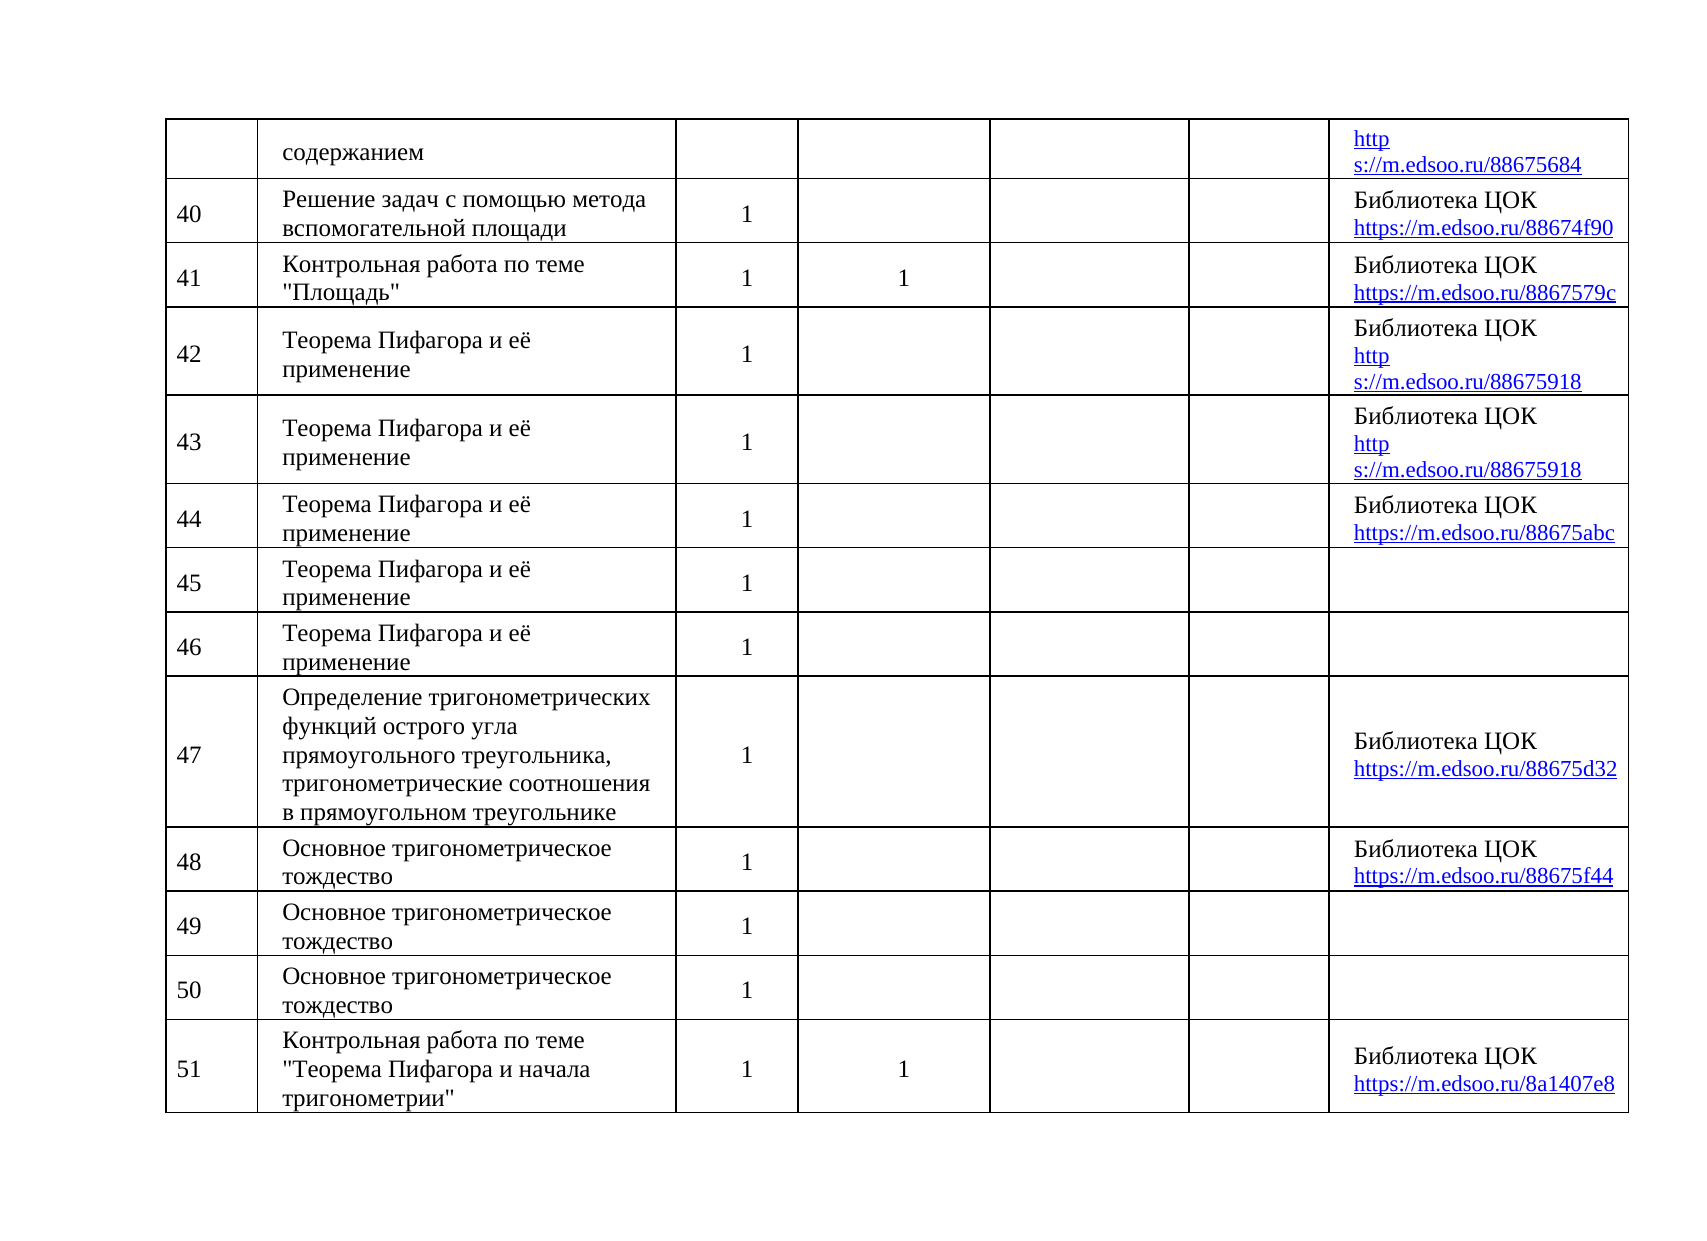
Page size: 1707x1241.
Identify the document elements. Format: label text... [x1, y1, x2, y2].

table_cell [1330, 120, 1628, 178]
table_cell 50 [167, 956, 257, 1019]
table_cell Библиотека ЦОК https://m.edsoo.ru/8867579c [1330, 243, 1628, 306]
table_cell Библиотека ЦОК https://m.edsoo.ru/88675918 [1330, 308, 1628, 394]
table_cell [1190, 243, 1328, 306]
table_cell 1 [677, 1020, 797, 1112]
table_cell 1 [677, 677, 797, 826]
table_cell [799, 677, 989, 826]
table_cell 1 [677, 179, 797, 242]
table_cell 49 [167, 892, 257, 954]
table_cell [991, 396, 1188, 483]
table_cell [1190, 308, 1328, 394]
table_cell 1 [799, 243, 989, 306]
table_cell [1330, 892, 1628, 954]
table_cell [799, 956, 989, 1019]
table_cell [991, 828, 1188, 890]
table_cell 39 [167, 120, 257, 178]
table_cell 1 [677, 892, 797, 954]
table_cell 40 [167, 179, 257, 242]
table_cell Теорема Пифагора и её применение [258, 613, 675, 675]
table_cell [1330, 956, 1628, 1019]
table_cell 1 [677, 120, 797, 178]
table_cell 41 [167, 243, 257, 306]
table_cell [1190, 828, 1328, 890]
table_cell [991, 120, 1188, 178]
table_cell 1 [677, 243, 797, 306]
table_cell 1 [677, 308, 797, 394]
table_cell 1 [677, 484, 797, 547]
table_cell [991, 179, 1188, 242]
table_cell Библиотека ЦОК https://m.edsoo.ru/88675918 [1330, 396, 1628, 483]
table_cell 51 [167, 1020, 257, 1112]
table_cell [799, 484, 989, 547]
table_cell Теорема Пифагора и её применение [258, 484, 675, 547]
table_cell [1190, 396, 1328, 483]
table_cell [1190, 548, 1328, 611]
table_cell Библиотека ЦОК https://m.edsoo.ru/8a1407e8 [1330, 1020, 1628, 1112]
table_cell 1 [677, 548, 797, 611]
table_cell [1190, 677, 1328, 826]
table_cell [1330, 613, 1628, 675]
table_cell [1190, 484, 1328, 547]
table_cell Теорема Пифагора и её применение [258, 396, 675, 483]
table_cell [1190, 120, 1328, 178]
table_cell [991, 484, 1188, 547]
table_cell 1 [677, 828, 797, 890]
table_cell [1190, 1020, 1328, 1112]
table_cell [799, 396, 989, 483]
table_cell [1190, 613, 1328, 675]
table_cell 1 [677, 956, 797, 1019]
table_cell Библиотека ЦОК https://m.edsoo.ru/88675d32 [1330, 677, 1628, 826]
table_cell [991, 548, 1188, 611]
table_cell 47 [167, 677, 257, 826]
table_cell Библиотека ЦОК https://m.edsoo.ru/88674f90 [1330, 179, 1628, 242]
table_cell Определение тригонометрических функций острого угла прямоугольного треугольника, тригонометрические соотношения в прямоугольном треугольнике [258, 677, 675, 826]
table_cell 45 [167, 548, 257, 611]
table_cell [1330, 548, 1628, 611]
table_cell Теорема Пифагора и её применение [258, 308, 675, 394]
table_cell Библиотека ЦОК https://m.edsoo.ru/88675f44 [1330, 828, 1628, 890]
table_cell Основное тригонометрическое тождество [258, 956, 675, 1019]
table_cell [991, 243, 1188, 306]
table_cell [799, 892, 989, 954]
table_cell [991, 308, 1188, 394]
table_cell [799, 179, 989, 242]
table_cell [799, 548, 989, 611]
table_cell [799, 613, 989, 675]
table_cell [258, 120, 675, 178]
table_cell Контрольная работа по теме "Площадь" [258, 243, 675, 306]
table_cell 44 [167, 484, 257, 547]
table_cell [991, 677, 1188, 826]
table_cell Решение задач с помощью метода вспомогательной площади [258, 179, 675, 242]
table_cell 43 [167, 396, 257, 483]
table_cell Основное тригонометрическое тождество [258, 892, 675, 954]
table_cell Библиотека ЦОК https://m.edsoo.ru/88675abc [1330, 484, 1628, 547]
table_cell 1 [799, 1020, 989, 1112]
table_cell Основное тригонометрическое тождество [258, 828, 675, 890]
table_cell [991, 892, 1188, 954]
table_cell [991, 1020, 1188, 1112]
table_cell [1190, 892, 1328, 954]
table_cell 1 [677, 396, 797, 483]
table_cell [991, 613, 1188, 675]
table_cell 42 [167, 308, 257, 394]
table_cell [799, 828, 989, 890]
table_cell [991, 956, 1188, 1019]
table_cell [799, 120, 989, 178]
table_cell 1 [677, 613, 797, 675]
table_cell [1190, 179, 1328, 242]
table_cell Теорема Пифагора и её применение [258, 548, 675, 611]
table_cell [1190, 956, 1328, 1019]
table_cell 46 [167, 613, 257, 675]
table_cell [799, 308, 989, 394]
table_cell 48 [167, 828, 257, 890]
table_cell Контрольная работа по теме "Теорема Пифагора и начала тригонометрии" [258, 1020, 675, 1112]
